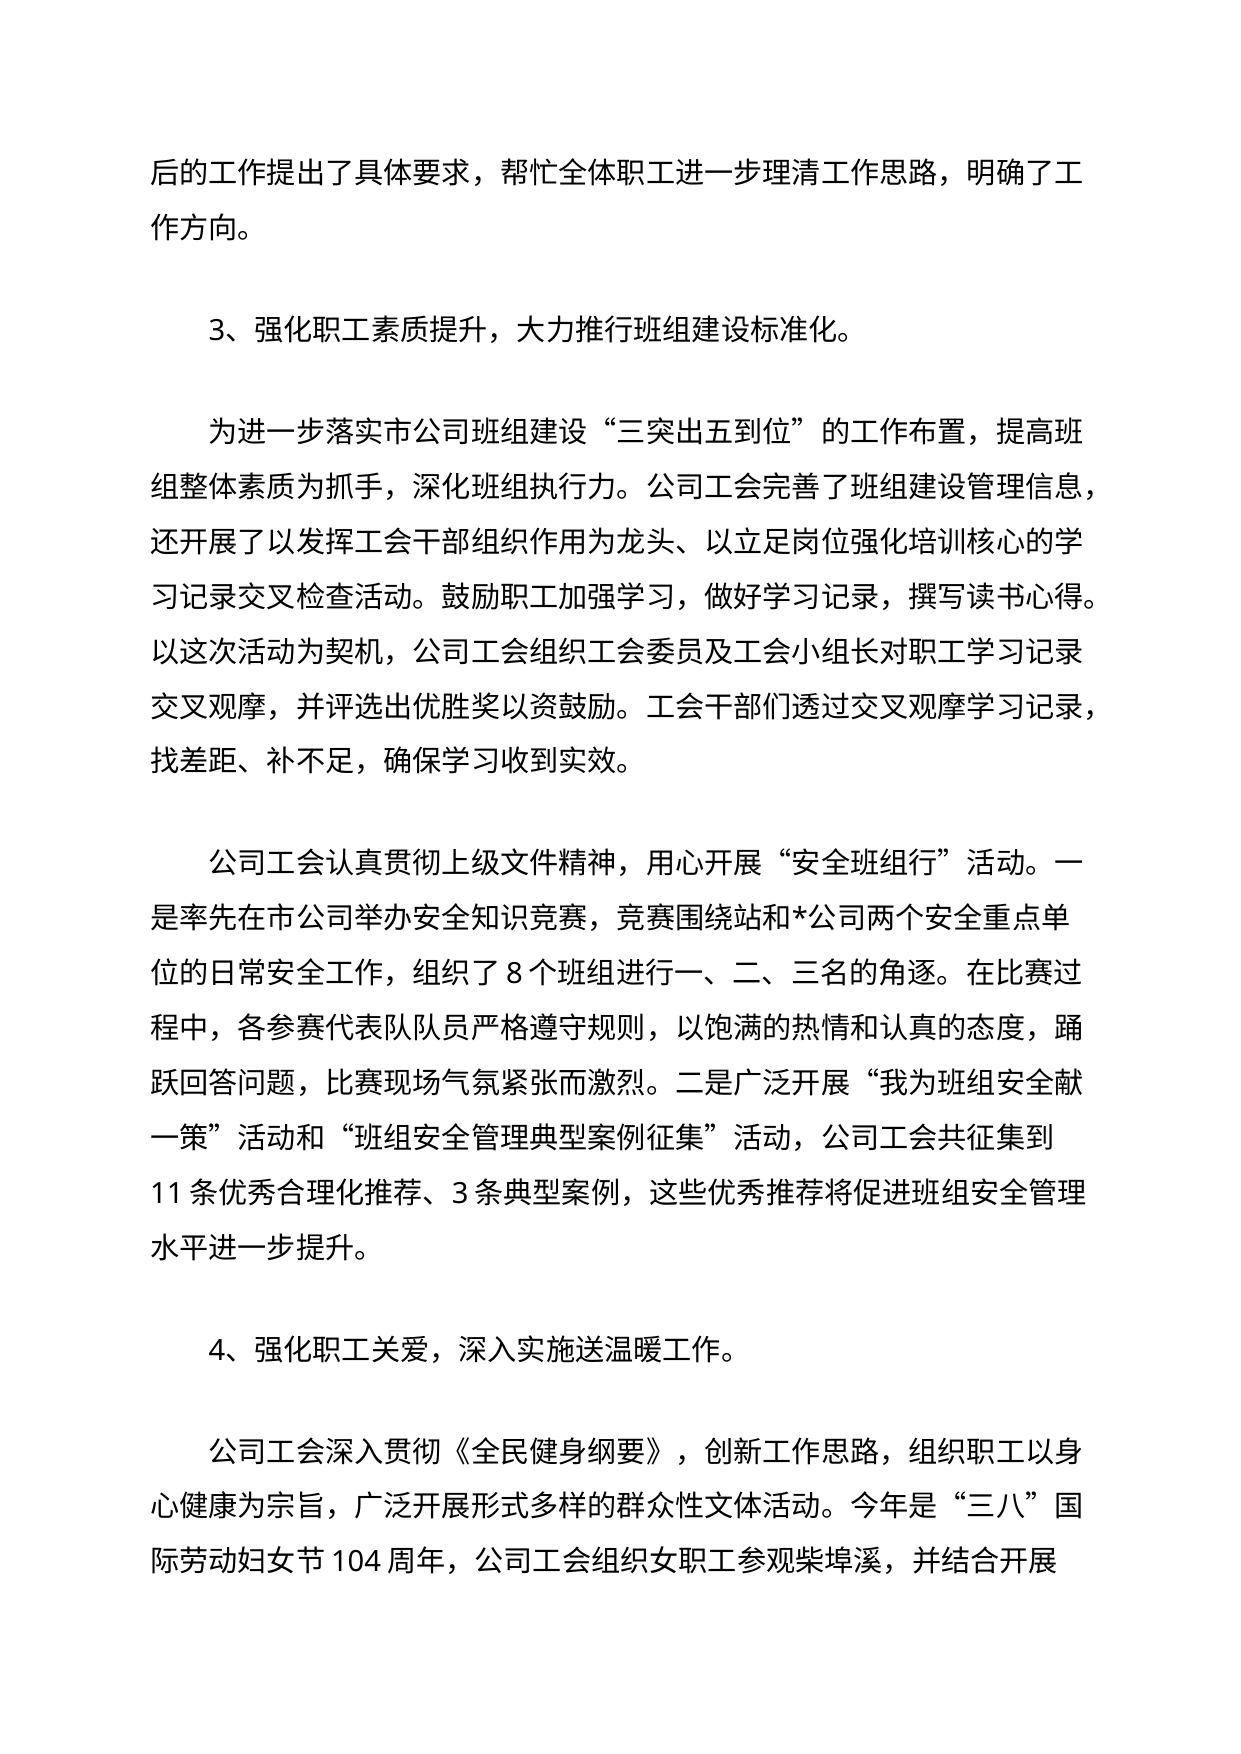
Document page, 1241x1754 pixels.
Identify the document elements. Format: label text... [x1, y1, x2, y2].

text 4、强化职工关爱，深入实施送温暖工作。 [150, 1326, 1090, 1368]
text 为进一步落实市公司班组建设“三突出五到位”的工作布置，提高班组整体素质为抓手，深化班组执行力。公司工会完善了班组建设管理信息，还开展了以发挥工会干部组织作用为龙头、以立足岗位强化培训核心的学习记录交叉检查活动。鼓励职工加强学习，做好学习记录，撰写读书心得。以这次活动为契机，公司工会组织工会委员及工会小组长对职工学习记录交叉观摩，并评选出优胜奖以资鼓励。工会干部们透过交叉观摩学习记录，找差距、补不足，确保学习收到实效。 [150, 409, 1090, 780]
text 3、强化职工素质提升，大力推行班组建设标准化。 [150, 307, 1090, 349]
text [150, 150, 1090, 247]
text 公司工会认真贯彻上级文件精神，用心开展“安全班组行”活动。一是率先在市公司举办安全知识竞赛，竞赛围绕站和*公司两个安全重点单位的日常安全工作，组织了8个班组进行一、二、三名的角逐。在比赛过程中，各参赛代表队队员严格遵守规则，以饱满的热情和认真的态度，踊跃回答问题，比赛现场气氛紧张而激烈。二是广泛开展“我为班组安全献一策”活动和“班组安全管理典型案例征集”活动，公司工会共征集到11条优秀合理化推荐、3条典型案例，这些优秀推荐将促进班组安全管理水平进一步提升。 [150, 840, 1090, 1267]
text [150, 1428, 1090, 1580]
